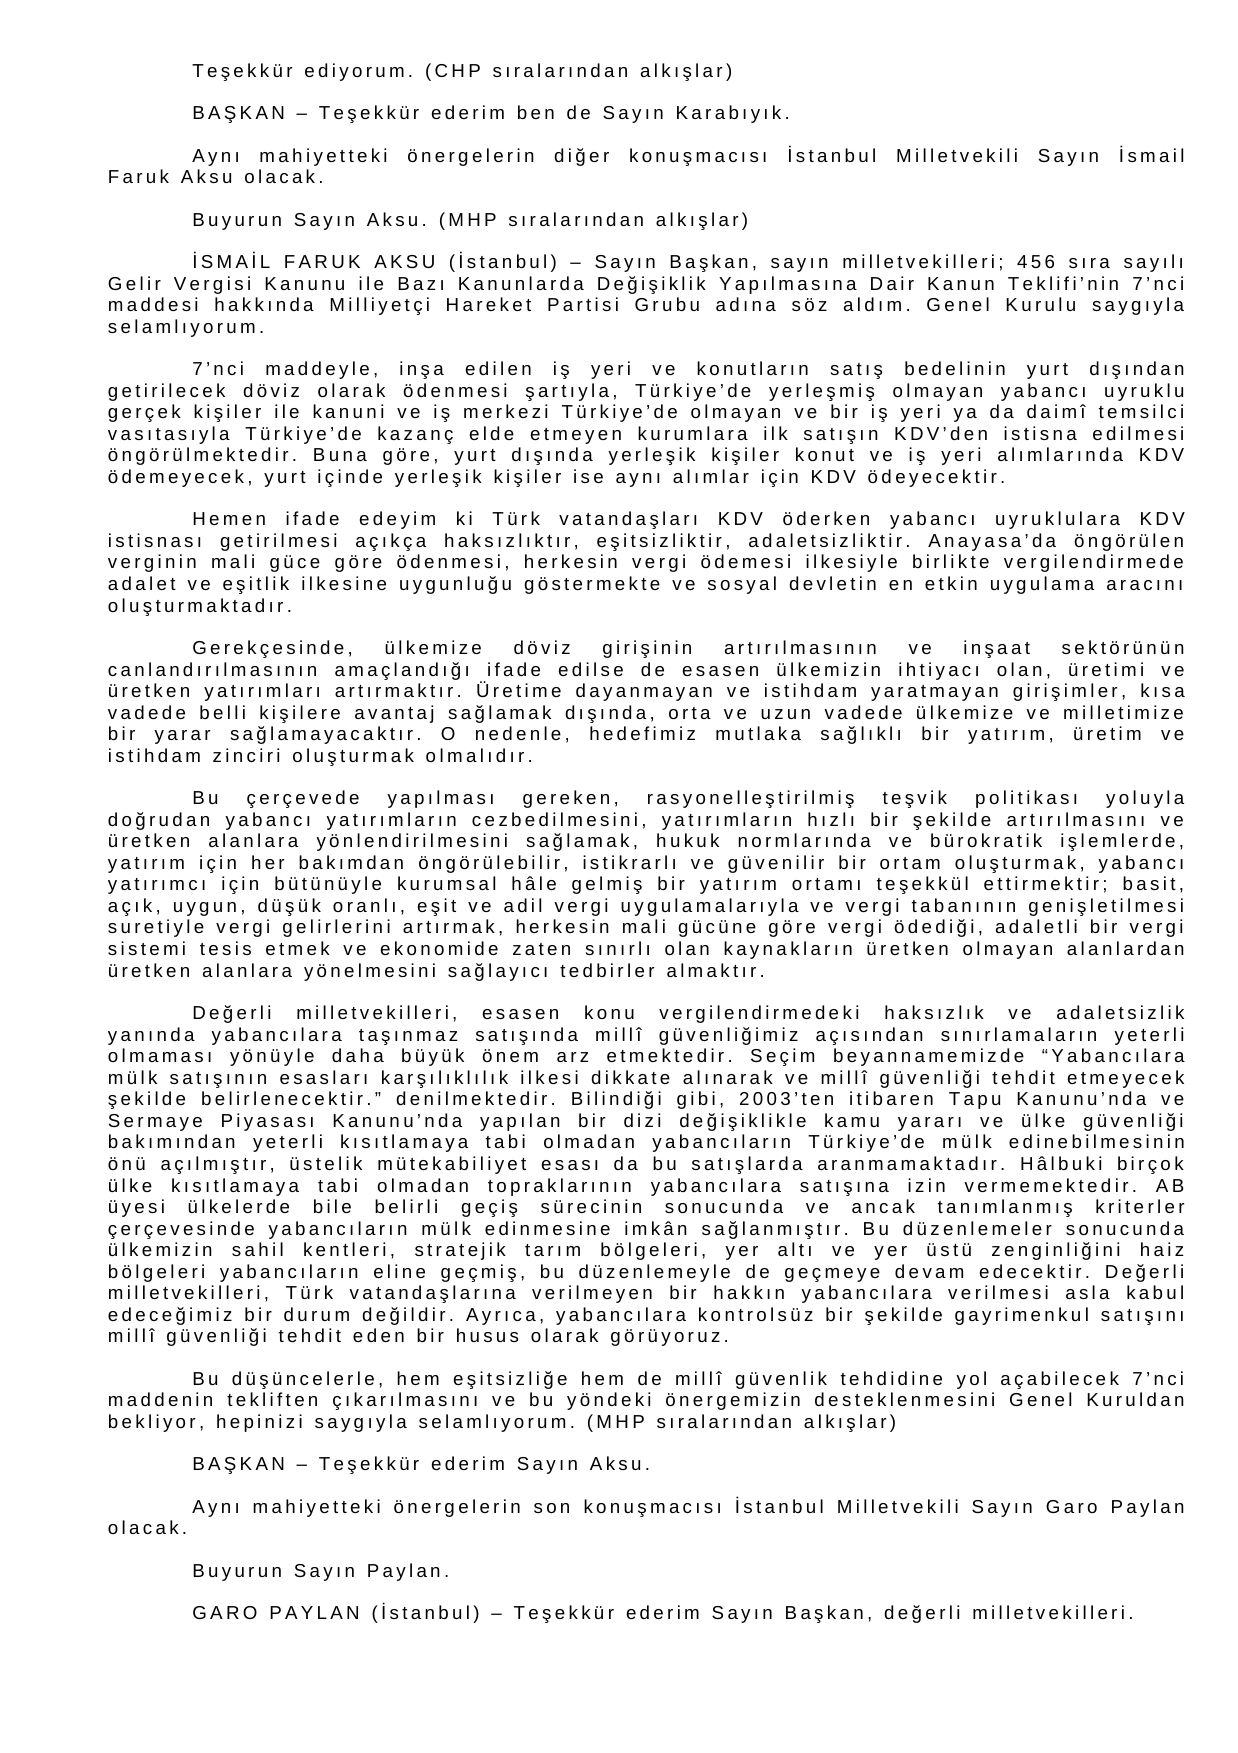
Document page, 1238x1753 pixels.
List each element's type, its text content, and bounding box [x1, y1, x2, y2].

text GARO PAYLAN (İstanbul) – Teşekkür ederim Sayın Başkan, değerli milletvekilleri. [108, 1602, 1186, 1623]
text İSMAİL FARUK AKSU (İstanbul) – Sayın Başkan, sayın milletvekilleri; 456 sıra sayılı Gelir Vergisi Kanunu ile Bazı Kanunlarda Değişiklik Yapılmasına Dair Kanun Teklifi’nin 7’nci maddesi hakkında Milliyetçi Hareket Partisi Grubu adına söz aldım. Genel Kurulu saygıyla selamlıyorum. [108, 251, 1186, 337]
text BAŞKAN – Teşekkür ederim ben de Sayın Karabıyık. [108, 102, 1186, 124]
text Hemen ifade edeyim ki Türk vatandaşları KDV öderken yabancı uyruklulara KDV istisnası getirilmesi açıkça haksızlıktır, eşitsizliktir, adaletsizliktir. Anayasa’da öngörülen verginin mali güce göre ödenmesi, herkesin vergi ödemesi ilkesiyle birlikte vergilendirmede adalet ve eşitlik ilkesine uygunluğu göstermekte ve sosyal devletin en etkin uygulama aracını oluşturmaktadır. [108, 508, 1186, 616]
text 7’nci maddeyle, inşa edilen iş yeri ve konutların satış bedelinin yurt dışından getirilecek döviz olarak ödenmesi şartıyla, Türkiye’de yerleşmiş olmayan yabancı uyruklu gerçek kişiler ile kanuni ve iş merkezi Türkiye’de olmayan ve bir iş yeri ya da daimî temsilci vasıtasıyla Türkiye’de kazanç elde etmeyen kurumlara ilk satışın KDV’den istisna edilmesi öngörülmektedir. Buna göre, yurt dışında yerleşik kişiler konut ve iş yeri alımlarında KDV ödemeyecek, yurt içinde yerleşik kişiler ise aynı alımlar için KDV ödeyecektir. [108, 358, 1186, 487]
text Bu düşüncelerle, hem eşitsizliğe hem de millî güvenlik tehdidine yol açabilecek 7’nci maddenin tekliften çıkarılmasını ve bu yöndeki önergemizin desteklenmesini Genel Kuruldan bekliyor, hepinizi saygıyla selamlıyorum. (MHP sıralarından alkışlar) [108, 1368, 1186, 1432]
text Aynı mahiyetteki önergelerin son konuşmacısı İstanbul Milletvekili Sayın Garo Paylan olacak. [108, 1496, 1186, 1539]
text Bu çerçevede yapılması gereken, rasyonelleştirilmiş teşvik politikası yoluyla doğrudan yabancı yatırımların cezbedilmesini, yatırımların hızlı bir şekilde artırılmasını ve üretken alanlara yönlendirilmesini sağlamak, hukuk normlarında ve bürokratik işlemlerde, yatırım için her bakımdan öngörülebilir, istikrarlı ve güvenilir bir ortam oluşturmak, yabancı yatırımcı için bütünüyle kurumsal hâle gelmiş bir yatırım ortamı teşekkül ettirmektir; basit, açık, uygun, düşük oranlı, eşit ve adil vergi uygulamalarıyla ve vergi tabanının genişletilmesi suretiyle vergi gelirlerini artırmak, herkesin mali gücüne göre vergi ödediği, adaletli bir vergi sistemi tesis etmek ve ekonomide zaten sınırlı olan kaynakların üretken olmayan alanlardan üretken alanlara yönelmesini sağlayıcı tedbirler almaktır. [108, 787, 1186, 981]
text Gerekçesinde, ülkemize döviz girişinin artırılmasının ve inşaat sektörünün canlandırılmasının amaçlandığı ifade edilse de esasen ülkemizin ihtiyacı olan, üretimi ve üretken yatırımları artırmaktır. Üretime dayanmayan ve istihdam yaratmayan girişimler, kısa vadede belli kişilere avantaj sağlamak dışında, orta ve uzun vadede ülkemize ve milletimize bir yarar sağlamayacaktır. O nedenle, hedefimiz mutlaka sağlıklı bir yatırım, üretim ve istihdam zinciri oluşturmak olmalıdır. [108, 637, 1186, 766]
text Buyurun Sayın Aksu. (MHP sıralarından alkışlar) [108, 208, 1186, 230]
text Teşekkür ediyorum. (CHP sıralarından alkışlar) [108, 60, 1186, 81]
text Buyurun Sayın Paylan. [108, 1559, 1186, 1581]
text Aynı mahiyetteki önergelerin diğer konuşmacısı İstanbul Milletvekili Sayın İsmail Faruk Aksu olacak. [108, 144, 1186, 188]
text Değerli milletvekilleri, esasen konu vergilendirmedeki haksızlık ve adaletsizlik yanında yabancılara taşınmaz satışında millî güvenliğimiz açısından sınırlamaların yeterli olmaması yönüyle daha büyük önem arz etmektedir. Seçim beyannamemizde “Yabancılara mülk satışının esasları karşılıklılık ilkesi dikkate alınarak ve millî güvenliği tehdit etmeyecek şekilde belirlenecektir.” denilmektedir. Bilindiği gibi, 2003’ten itibaren Tapu Kanunu’nda ve Sermaye Piyasası Kanunu’nda yapılan bir dizi değişiklikle kamu yararı ve ülke güvenliği bakımından yeterli kısıtlamaya tabi olmadan yabancıların Türkiye’de mülk edinebilmesinin önü açılmıştır, üstelik mütekabiliyet esası da bu satışlarda aranmamaktadır. Hâlbuki birçok ülke kısıtlamaya tabi olmadan topraklarının yabancılara satışına izin vermemektedir. AB üyesi ülkelerde bile belirli geçiş sürecinin sonucunda ve ancak tanımlanmış kriterler çerçevesinde yabancıların mülk edinmesine imkân sağlanmıştır. Bu düzenlemeler sonucunda ülkemizin sahil kentleri, stratejik tarım bölgeleri, yer altı ve yer üstü zenginliğini haiz bölgeleri yabancıların eline geçmiş, bu düzenlemeyle de geçmeye devam edecektir. Değerli milletvekilleri, Türk vatandaşlarına verilmeyen bir hakkın yabancılara verilmesi asla kabul edeceğimiz bir durum değildir. Ayrıca, yabancılara kontrolsüz bir şekilde gayrimenkul satışını millî güvenliği tehdit eden bir husus olarak görüyoruz. [108, 1002, 1186, 1347]
text BAŞKAN – Teşekkür ederim Sayın Aksu. [108, 1453, 1186, 1475]
